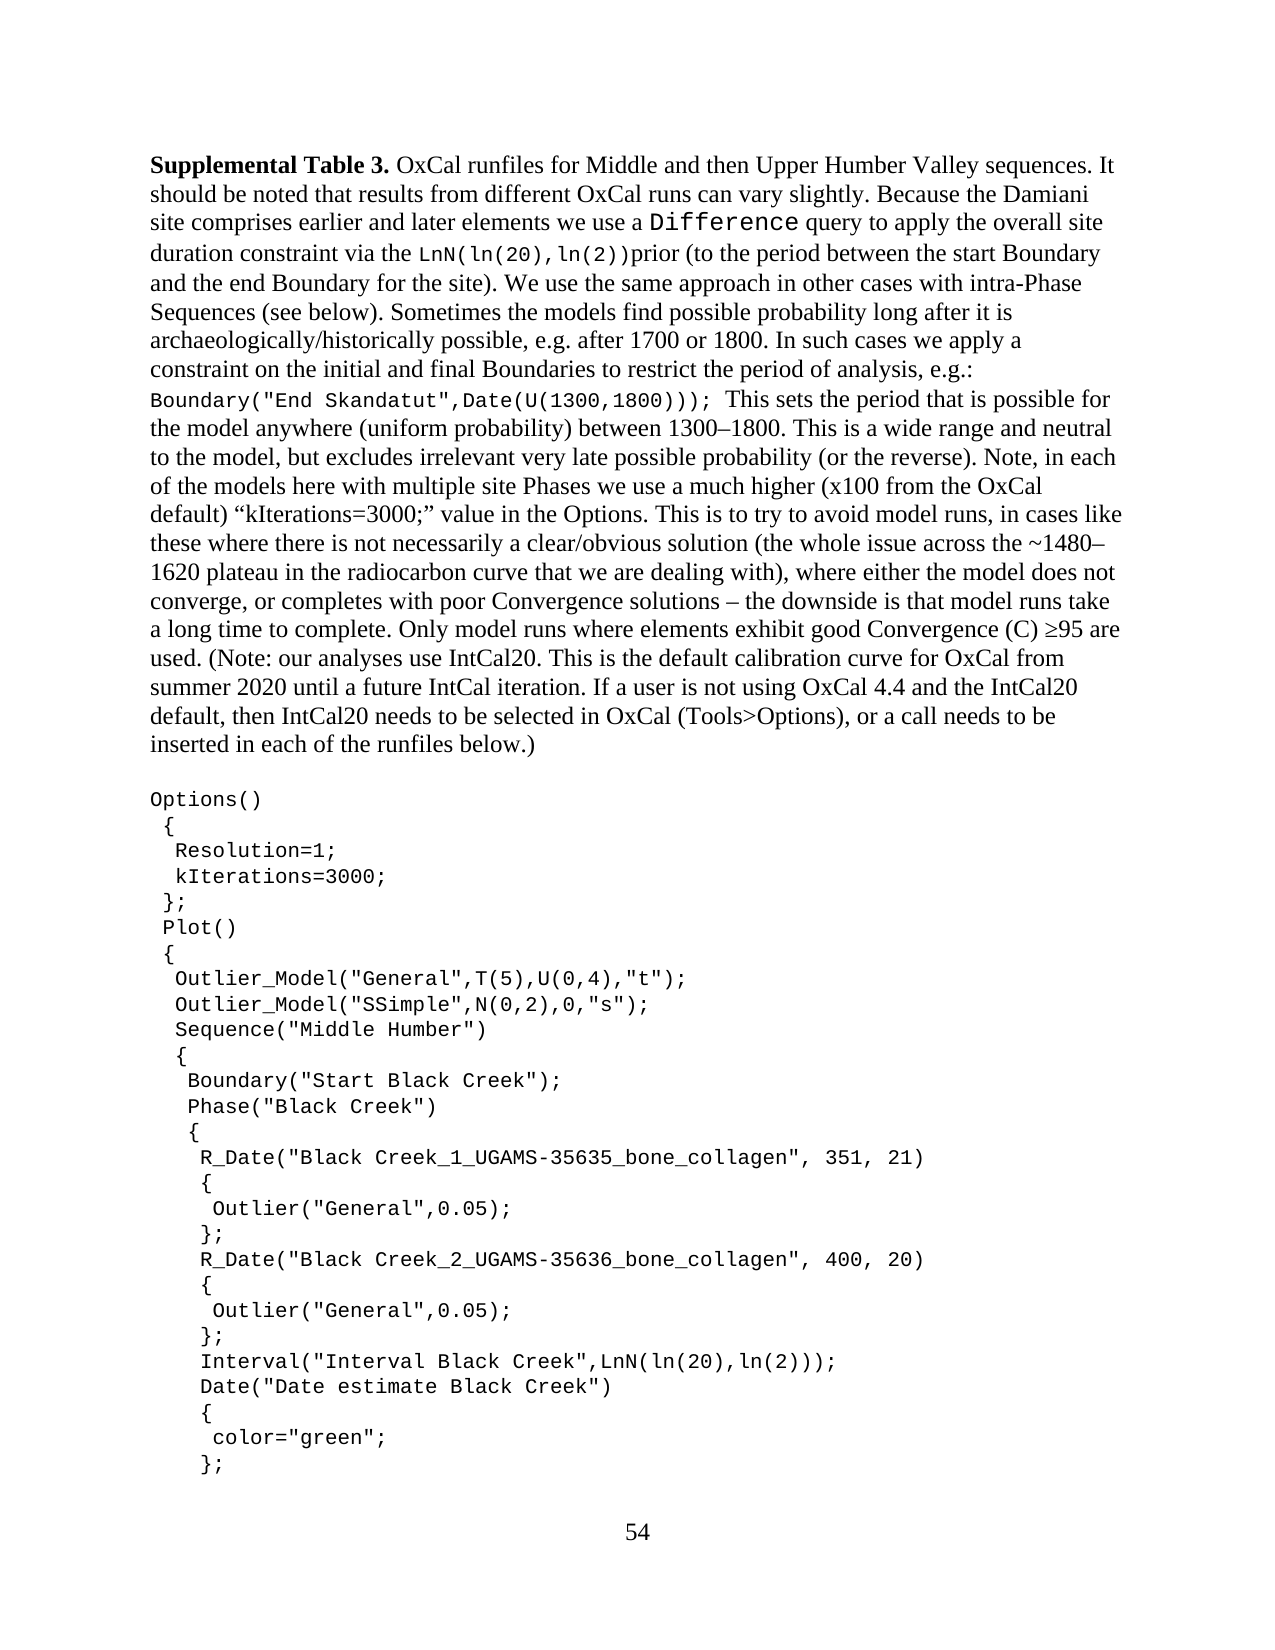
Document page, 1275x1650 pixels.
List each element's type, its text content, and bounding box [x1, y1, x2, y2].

text Outlier("General",0.05); [150, 1300, 1125, 1323]
text Outlier_Model("General",T(5),U(0,4),"t"); [150, 968, 1125, 992]
text { [150, 1121, 1125, 1145]
text Plot() [150, 917, 1125, 941]
text { [150, 815, 1125, 838]
text { [150, 1274, 1125, 1298]
text { [150, 1172, 1125, 1196]
text R_Date("Black Creek_1_UGAMS-35635_bone_collagen", 351, 21) [150, 1147, 1125, 1170]
text color="green"; [150, 1427, 1125, 1451]
text }; [150, 891, 1125, 915]
text Date("Date estimate Black Creek") [150, 1376, 1125, 1400]
text { [150, 1044, 1125, 1068]
text }; [150, 1223, 1125, 1247]
text Interval("Interval Black Creek",LnN(ln(20),ln(2))); [150, 1351, 1125, 1374]
text }; [150, 1453, 1125, 1477]
text Sequence("Middle Humber") [150, 1019, 1125, 1043]
text { [150, 942, 1125, 966]
text Phase("Black Creek") [150, 1096, 1125, 1119]
text }; [150, 1325, 1125, 1349]
text kIterations=3000; [150, 866, 1125, 889]
text R_Date("Black Creek_2_UGAMS-35636_bone_collagen", 400, 20) [150, 1249, 1125, 1272]
text Supplemental Table 3. OxCal runfiles for Middle and then Upper Humber Valley sequences. It should be noted that results from different OxCal runs can vary slightly. Because the Damiani site comprises earlier and later elements we use a Difference query to apply the overall site duration constraint via the LnN(ln(20),ln(2))prior (to the period between the start Boundary and the end Boundary for the site). We use the same approach in other cases with intra-Phase Sequences (see below). Sometimes the models find possible probability long after it is archaeologically/historically possible, e.g. after 1700 or 1800. In such cases we apply a constraint on the initial and final Boundaries to restrict the period of analysis, e.g.: Boundary("End Skandatut",Date(U(1300,1800))); This sets the period that is possible for the model anywhere (uniform probability) between 1300–1800. This is a wide range and neutral to the model, but excludes irrelevant very late possible probability (or the reverse). Note, in each of the models here with multiple site Phases we use a much higher (x100 from the OxCal default) “kIterations=3000;” value in the Options. This is to try to avoid model runs, in cases like these where there is not necessarily a clear/obvious solution (the whole issue across the ~1480–1620 plateau in the radiocarbon curve that we are dealing with), where either the model does not converge, or completes with poor Convergence solutions – the downside is that model runs take a long time to complete. Only model runs where elements exhibit good Convergence (C) ≥95 are used. (Note: our analyses use IntCal20. This is the default calibration curve for OxCal from summer 2020 until a future IntCal iteration. If a user is not using OxCal 4.4 and the IntCal20 default, then IntCal20 needs to be selected in OxCal (Tools>Options), or a call needs to be inserted in each of the runfiles below.) [150, 150, 1125, 758]
text { [150, 1402, 1125, 1426]
text Outlier("General",0.05); [150, 1198, 1125, 1221]
text Options() [150, 789, 1125, 813]
text Boundary("Start Black Creek"); [150, 1070, 1125, 1094]
text Resolution=1; [150, 840, 1125, 864]
text Outlier_Model("SSimple",N(0,2),0,"s"); [150, 993, 1125, 1017]
